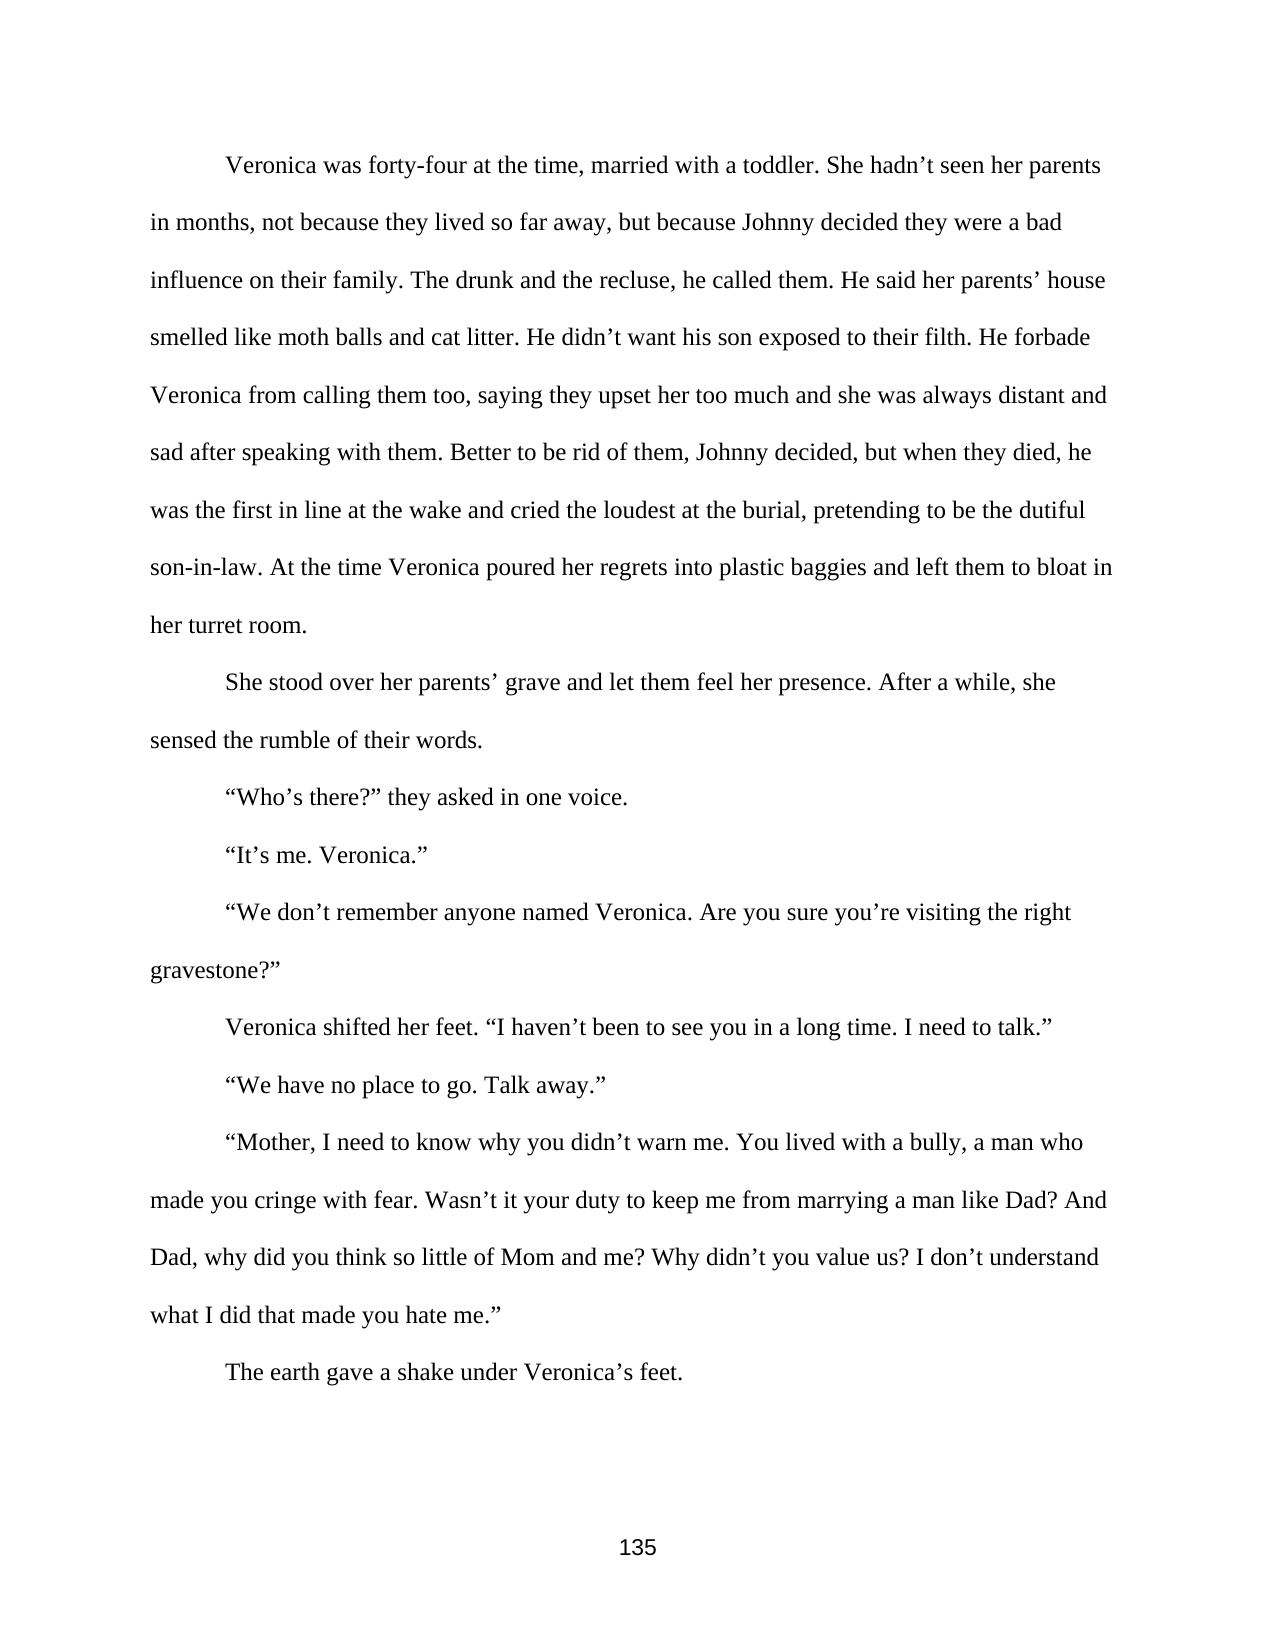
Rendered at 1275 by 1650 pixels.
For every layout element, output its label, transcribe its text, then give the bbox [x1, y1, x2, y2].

text “It’s me. Veronica.” [150, 840, 1125, 869]
text “We don’t remember anyone named Veronica. Are you sure you’re visiting the right gravestone?” [150, 897, 1125, 984]
text “We have no place to go. Talk away.” [150, 1070, 1125, 1099]
text Veronica shifted her feet. “I haven’t been to see you in a long time. I need to talk.” [150, 1012, 1125, 1041]
text She stood over her parents’ grave and let them feel her presence. After a while, she sensed the rumble of their words. [150, 667, 1125, 754]
text “Mother, I need to know why you didn’t warn me. You lived with a bully, a man who made you cringe with fear. Wasn’t it your duty to keep me from marrying a man like Dad? And Dad, why did you think so little of Mom and me? Why didn’t you value us? I don’t understand what I did that made you hate me.” [150, 1127, 1125, 1329]
text Veronica was forty-four at the time, married with a toddler. She hadn’t seen her parents in months, not because they lived so far away, but because Johnny decided they were a bad influence on their family. The drunk and the recluse, he called them. He said her parents’ house smelled like moth balls and cat litter. He didn’t want his son exposed to their filth. He forbade Veronica from calling them too, saying they upset her too much and she was always distant and sad after speaking with them. Better to be rid of them, Johnny decided, but when they died, he was the first in line at the wake and cried the loudest at the burial, pretending to be the dutiful son-in-law. At the time Veronica poured her regrets into plastic baggies and left them to bloat in her turret room. [150, 150, 1125, 639]
text “Who’s there?” they asked in one voice. [150, 782, 1125, 811]
text The earth gave a shake under Veronica’s feet. [150, 1357, 1125, 1386]
